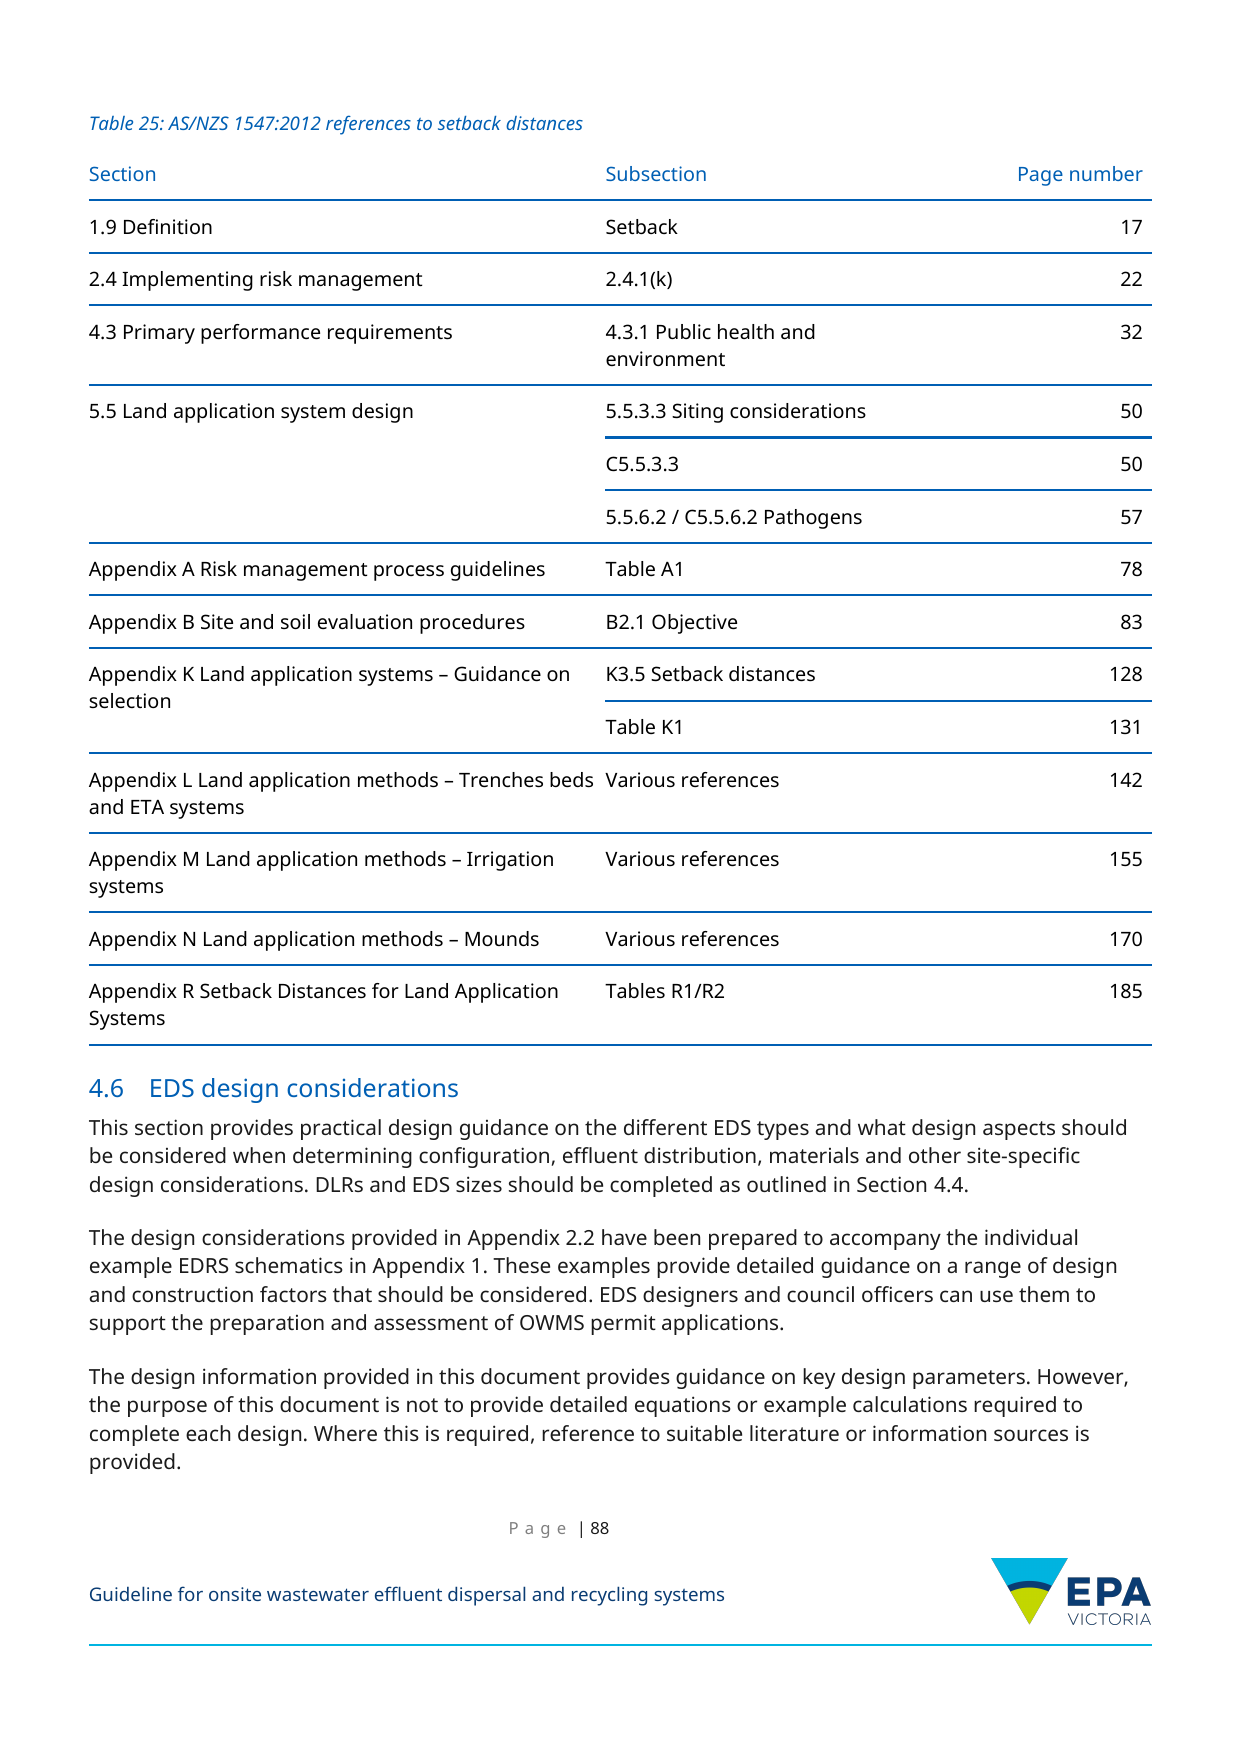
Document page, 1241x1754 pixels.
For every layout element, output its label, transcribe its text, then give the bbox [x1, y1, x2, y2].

table_cell Various references [605, 913, 942, 964]
table_cell 83 [942, 596, 1152, 647]
table_cell Appendix M Land application methods – Irrigation systems [89, 834, 605, 911]
table_cell 57 [942, 491, 1152, 542]
table_cell Appendix A Risk management process guidelines [89, 544, 605, 594]
table_cell 5.5.3.3 Siting considerations [605, 386, 942, 436]
table_cell Table K1 [605, 702, 942, 752]
table_cell 22 [942, 254, 1152, 304]
table_cell B2.1 Objective [605, 596, 942, 647]
table_header Page number [942, 149, 1152, 199]
table_cell Various references [605, 834, 942, 911]
subtitle EDS design considerations [89, 1071, 1152, 1104]
table_cell Appendix B Site and soil evaluation procedures [89, 596, 605, 647]
table_cell Appendix K Land application systems – Guidance on selection [89, 649, 605, 752]
table_cell 5.5 Land application system design [89, 386, 605, 542]
table_cell 1.9 Definition [89, 201, 605, 252]
table_cell Setback [605, 201, 942, 252]
table_cell 185 [942, 966, 1152, 1043]
table_header Subsection [605, 149, 942, 199]
text The design considerations provided in Appendix 2.2 have been prepared to accompany the individual example EDRS schematics in Appendix 1. These examples provide detailed guidance on a range of design and construction factors that should be considered. EDS designers and council officers can use them to support the preparation and assessment of OWMS permit applications. [89, 1223, 1152, 1337]
table_cell 2.4 Implementing risk management [89, 254, 605, 304]
table_cell 131 [942, 702, 1152, 752]
table_cell 2.4.1(k) [605, 254, 942, 304]
text Table 25: AS/NZS 1547:2012 references to setback distances [89, 111, 1152, 136]
table_cell Various references [605, 754, 942, 832]
table_cell K3.5 Setback distances [605, 649, 942, 699]
table_cell Tables R1/R2 [605, 966, 942, 1043]
table_header Section [89, 149, 605, 199]
table_cell Table A1 [605, 544, 942, 594]
table_cell 4.3.1 Public health and environment [605, 306, 942, 384]
text The design information provided in this document provides guidance on key design parameters. However, the purpose of this document is not to provide detailed equations or example calculations required to complete each design. Where this is required, reference to suitable literature or information sources is provided. [89, 1362, 1152, 1476]
table_cell 128 [942, 649, 1152, 699]
table_cell 78 [942, 544, 1152, 594]
table_cell Appendix N Land application methods – Mounds [89, 913, 605, 964]
table_cell 32 [942, 306, 1152, 384]
table_cell Appendix L Land application methods – Trenches beds and ETA systems [89, 754, 605, 832]
table_cell 170 [942, 913, 1152, 964]
table_cell 155 [942, 834, 1152, 911]
table_cell Appendix R Setback Distances for Land Application Systems [89, 966, 605, 1043]
table_cell C5.5.3.3 [605, 439, 942, 489]
table_cell 142 [942, 754, 1152, 832]
table_cell 17 [942, 201, 1152, 252]
table_cell 50 [942, 439, 1152, 489]
table_cell 4.3 Primary performance requirements [89, 306, 605, 384]
text This section provides practical design guidance on the different EDS types and what design aspects should be considered when determining configuration, effluent distribution, materials and other site-specific design considerations. DLRs and EDS sizes should be completed as outlined in Section 4.4. [89, 1113, 1152, 1198]
table_cell 5.5.6.2 / C5.5.6.2 Pathogens [605, 491, 942, 542]
table_cell 50 [942, 386, 1152, 436]
picture [991, 1558, 1151, 1625]
